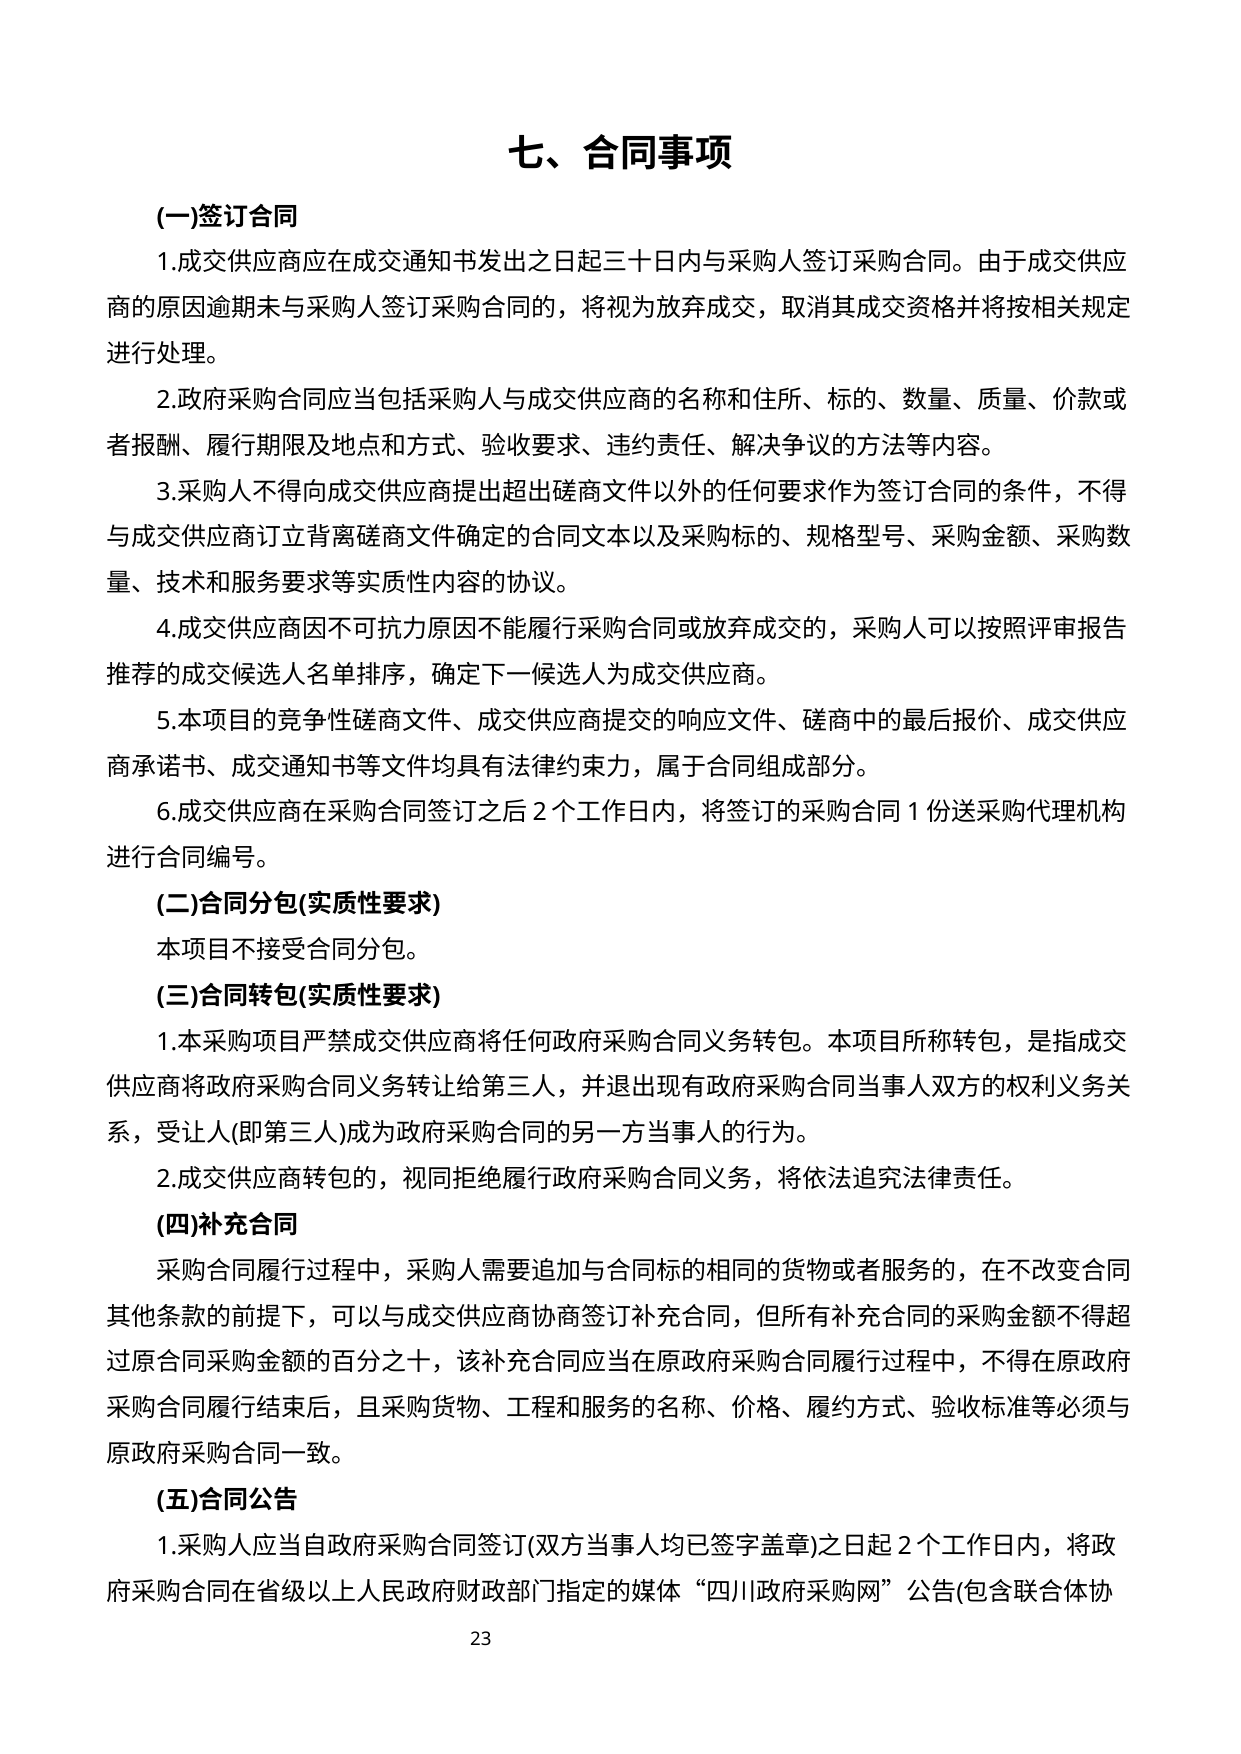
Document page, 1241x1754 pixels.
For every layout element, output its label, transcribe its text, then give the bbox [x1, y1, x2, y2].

text 采购合同履行过程中，采购人需要追加与合同标的相同的货物或者服务的，在不改变合同其他条款的前提下，可以与成交供应商协商签订补充合同，但所有补充合同的采购金额不得超过原合同采购金额的百分之十，该补充合同应当在原政府采购合同履行过程中，不得在原政府采购合同履行结束后，且采购货物、工程和服务的名称、价格、履约方式、验收标准等必须与原政府采购合同一致。 [106, 1242, 1134, 1472]
text 本项目不接受合同分包。 [106, 922, 1134, 967]
text 补充合同 [106, 1197, 1134, 1242]
text 政府采购合同应当包括采购人与成交供应商的名称和住所、标的、数量、质量、价款或者报酬、履行期限及地点和方式、验收要求、违约责任、解决争议的方法等内容。 [106, 372, 1134, 463]
text 本项目的竞争性磋商文件、成交供应商提交的响应文件、磋商中的最后报价、成交供应商承诺书、成交通知书等文件均具有法律约束力，属于合同组成部分。 [106, 692, 1134, 784]
text 合同事项 [106, 130, 1134, 176]
text 本采购项目严禁成交供应商将任何政府采购合同义务转包。本项目所称转包，是指成交供应商将政府采购合同义务转让给第三人，并退出现有政府采购合同当事人双方的权利义务关系，受让人(即第三人)成为政府采购合同的另一方当事人的行为。 [106, 1013, 1134, 1151]
text 采购人不得向成交供应商提出超出磋商文件以外的任何要求作为签订合同的条件，不得与成交供应商订立背离磋商文件确定的合同文本以及采购标的、规格型号、采购金额、采购数量、技术和服务要求等实质性内容的协议。 [106, 463, 1134, 601]
text 成交供应商因不可抗力原因不能履行采购合同或放弃成交的，采购人可以按照评审报告推荐的成交候选人名单排序，确定下一候选人为成交供应商。 [106, 601, 1134, 692]
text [106, 1517, 1134, 1609]
text 合同公告 [106, 1472, 1134, 1517]
text 成交供应商转包的，视同拒绝履行政府采购合同义务，将依法追究法律责任。 [106, 1151, 1134, 1197]
text 成交供应商在采购合同签订之后2个工作日内，将签订的采购合同1份送采购代理机构进行合同编号。 [106, 784, 1134, 876]
text 成交供应商应在成交通知书发出之日起三十日内与采购人签订采购合同。由于成交供应商的原因逾期未与采购人签订采购合同的，将视为放弃成交，取消其成交资格并将按相关规定进行处理。 [106, 234, 1134, 372]
text 合同转包(实质性要求) [106, 967, 1134, 1013]
text 合同分包(实质性要求) [106, 876, 1134, 922]
text 签订合同 [106, 188, 1134, 234]
